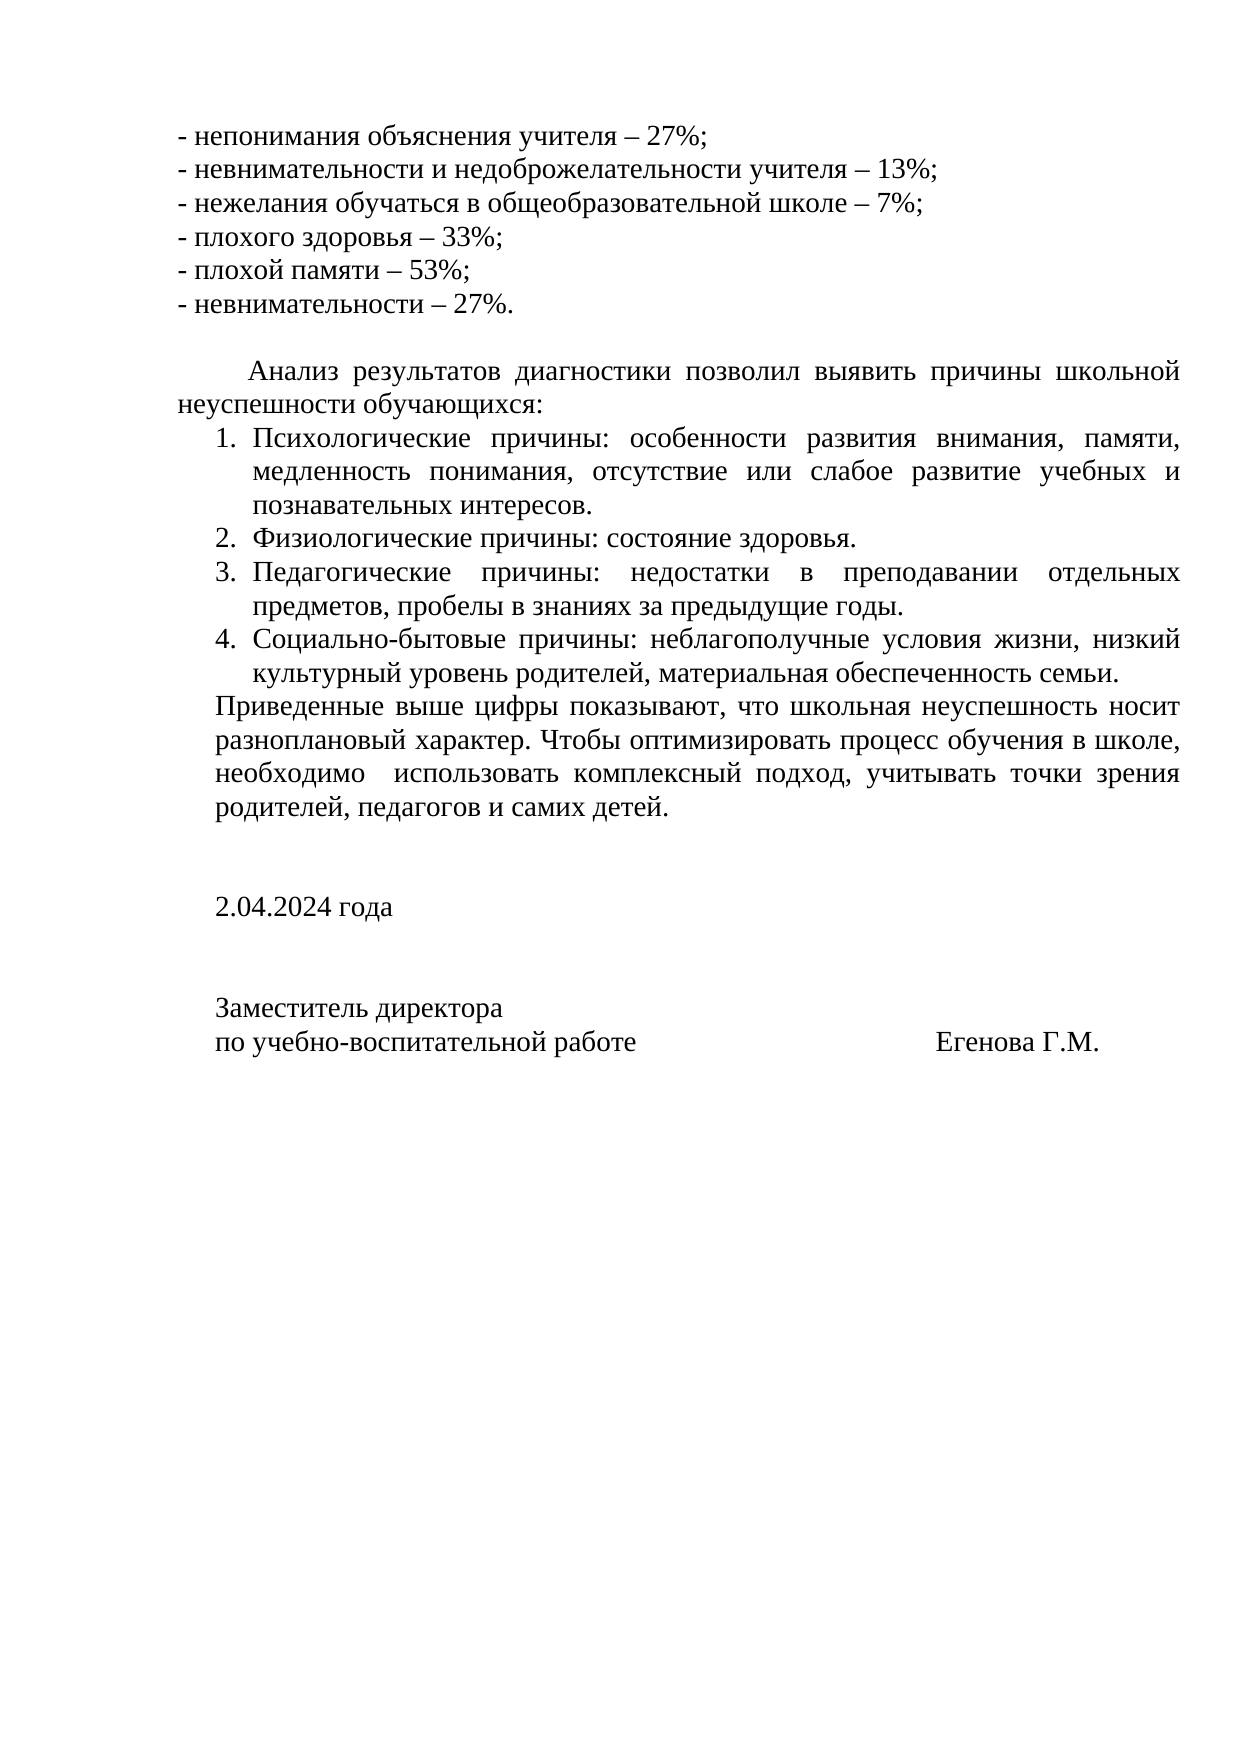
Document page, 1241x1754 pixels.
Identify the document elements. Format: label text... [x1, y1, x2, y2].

text - невнимательности и недоброжелательности учителя – 13%; [177, 152, 1181, 185]
list Педагогические причины: недостатки в преподавании отдельных предметов, пробелы в знаниях за предыдущие годы. [215, 554, 1181, 621]
text - плохой памяти – 53%; [177, 252, 1181, 286]
list Социально-бытовые причины: неблагополучные условия жизни, низкий культурный уровень родителей, материальная обеспеченность семьи. [215, 621, 1181, 688]
text Приведенные выше цифры показывают, что школьная неуспешность носит разноплановый характер. Чтобы оптимизировать процесс обучения в школе, необходимо использовать комплексный подход, учитывать точки зрения родителей, педагогов и самих детей. [215, 688, 1181, 822]
text - нежелания обучаться в общеобразовательной школе – 7%; [177, 185, 1181, 219]
text - непонимания объяснения учителя – 27%; [177, 118, 1181, 152]
text 2.04.2024 года [215, 889, 1181, 923]
list Физиологические причины: состояние здоровья. [215, 521, 1181, 554]
text по учебно-воспитательной работе Егенова Г.М. [215, 1024, 1181, 1057]
text - невнимательности – 27%. [177, 286, 1181, 319]
text Заместитель директора [215, 990, 1181, 1024]
text Анализ результатов диагностики позволил выявить причины школьной неуспешности обучающихся: [177, 353, 1181, 420]
list Психологические причины: особенности развития внимания, памяти, медленность понимания, отсутствие или слабое развитие учебных и познавательных интересов. [215, 420, 1181, 521]
text - плохого здоровья – 33%; [177, 219, 1181, 252]
